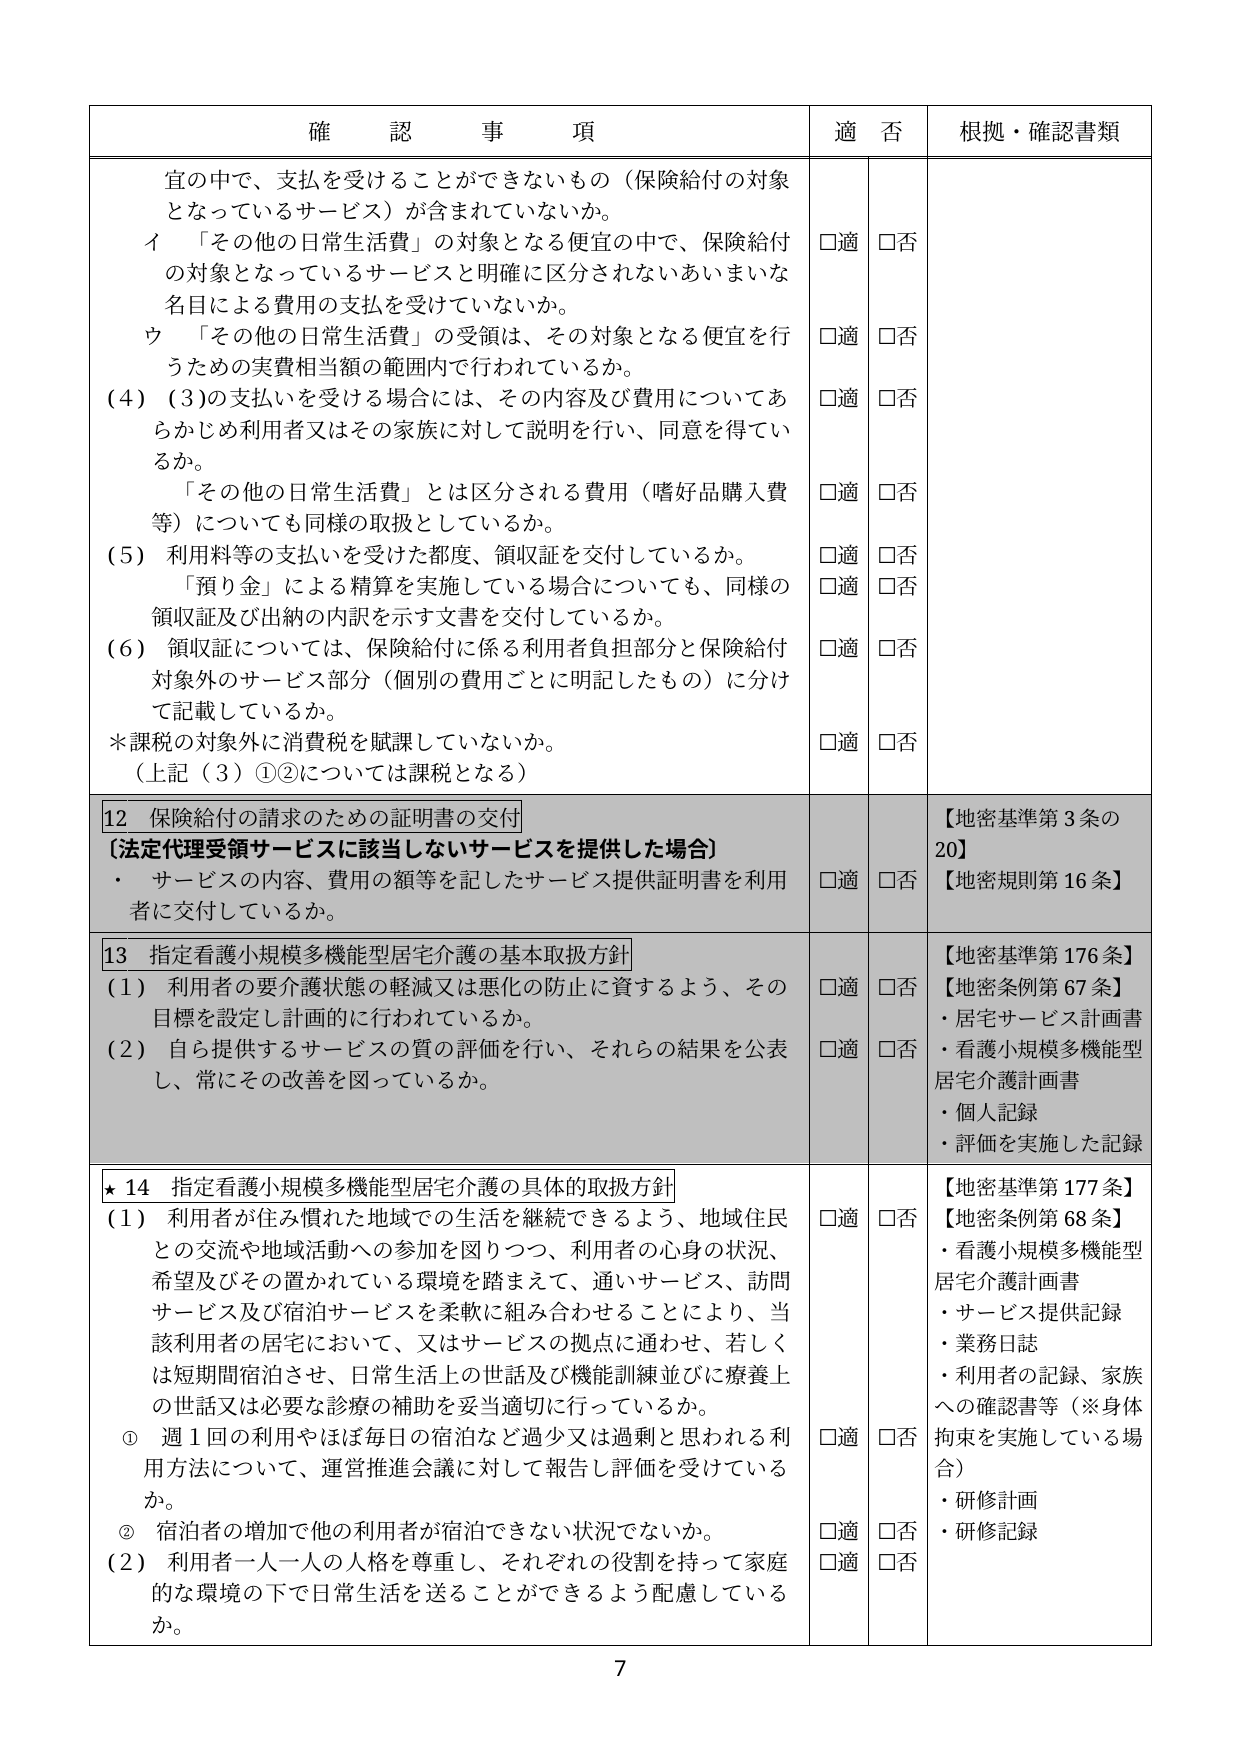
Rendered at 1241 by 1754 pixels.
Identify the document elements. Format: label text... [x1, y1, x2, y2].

table_cell 適 [810, 795, 868, 932]
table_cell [928, 159, 1151, 794]
table_cell 適 適 適 適 適 適 適 適 適 適 適 適 適 適 適 適 適 適 適 適 [810, 1165, 868, 1645]
table_cell 否 否 否 否 否 否 否 否 否 否 否 否 否 否 否 否 否 否 否 否 [869, 1165, 927, 1645]
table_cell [90, 159, 809, 794]
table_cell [928, 1165, 1151, 1645]
table_cell 13 指定看護小規模多機能型居宅介護の基本取扱方針 (１) 利用者の要介護状態の軽減又は悪化の防止に資するよう、その目標を設定し計画的に行われているか。 (２) 自ら提供するサービスの質の評価を行い、それらの結果を公表し、常にその改善を図っているか。 [90, 933, 809, 1163]
table_header 適 否 [810, 106, 927, 156]
table_cell 否 [869, 795, 927, 932]
table_header 確 認 事 項 [90, 106, 809, 156]
table_cell 【地密基準第176条】 【地密条例第67条】 ・居宅サービス計画書 ・看護小規模多機能型居宅介護計画書 ・個人記録 ・評価を実施した記録 [928, 933, 1151, 1163]
table_cell 適 適 [810, 933, 868, 1163]
table_cell 12 保険給付の請求のための証明書の交付 〔法定代理受領サービスに該当しないサービスを提供した場合〕 ・ サービスの内容、費用の額等を記したサービス提供証明書を利用者に交付しているか。 [90, 795, 809, 932]
table_cell 否 否 否 否 否 否 否 否 否 否 否 否 否 否 否 否 否 否 [869, 159, 927, 794]
table_cell 【地密基準第3条の20】 【地密規則第16条】 [928, 795, 1151, 932]
table_cell 否 否 [869, 933, 927, 1163]
table_cell 適 適 適 適 適 適 適 適 適 適 適 適 適 適 適 適 適 適 [810, 159, 868, 794]
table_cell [90, 1165, 809, 1645]
table_header 根拠・確認書類 [928, 106, 1151, 156]
